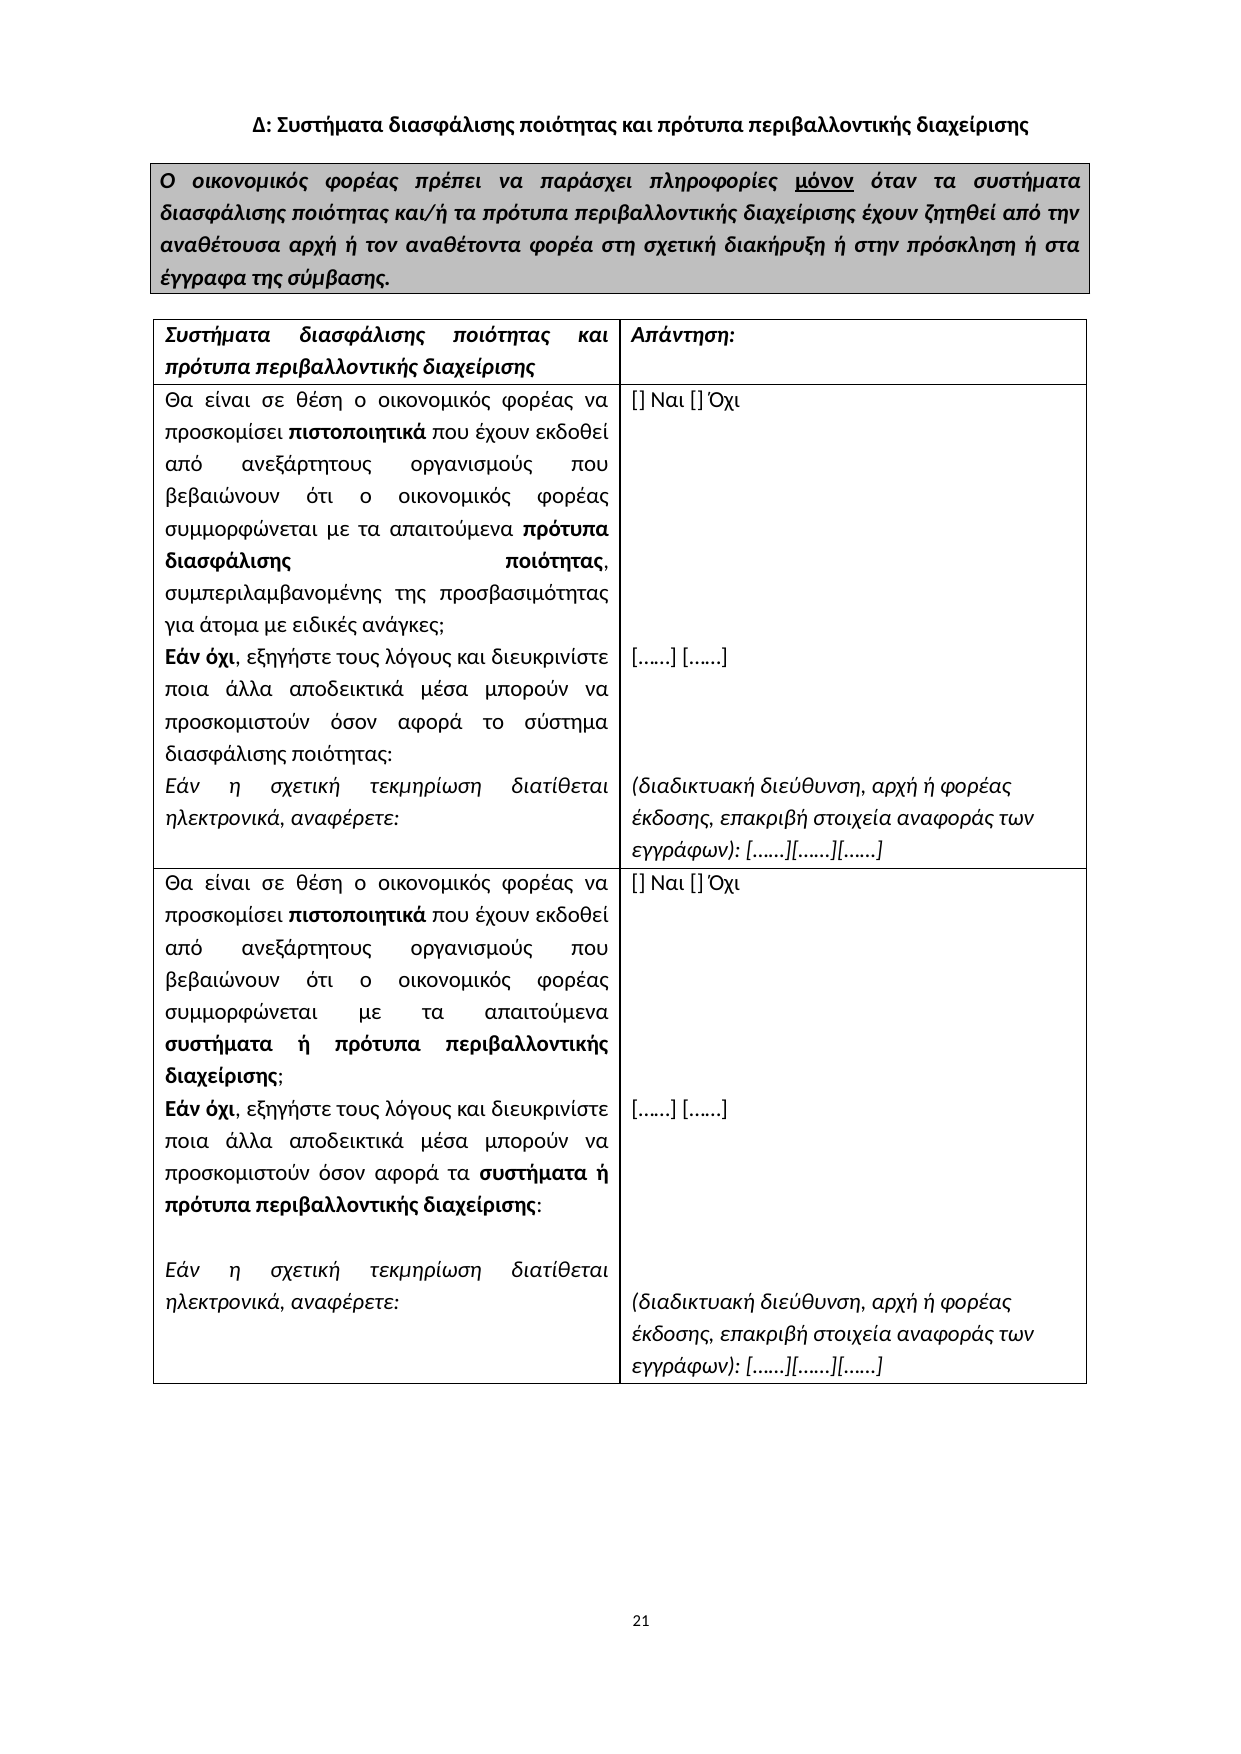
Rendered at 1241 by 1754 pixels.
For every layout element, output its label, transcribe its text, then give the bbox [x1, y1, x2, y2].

table_cell Θα είναι σε θέση ο οικονομικός φορέας να προσκομίσει πιστοποιητικά που έχουν εκδοθεί από ανεξάρτητους οργανισμούς που βεβαιώνουν ότι ο οικονομικός φορέας συμμορφώνεται με τα απαιτούμενα πρότυπα διασφάλισης ποιότητας, συμπεριλαμβανομένης της προσβασιμότητας για άτομα με ειδικές ανάγκες; Εάν όχι, εξηγήστε τους λόγους και διευκρινίστε ποια άλλα αποδεικτικά μέσα μπορούν να προσκομιστούν όσον αφορά το σύστημα διασφάλισης ποιότητας: Εάν η σχετική τεκμηρίωση διατίθεται ηλεκτρονικά, αναφέρετε: [154, 385, 619, 867]
table_cell Θα είναι σε θέση ο οικονομικός φορέας να προσκομίσει πιστοποιητικά που έχουν εκδοθεί από ανεξάρτητους οργανισμούς που βεβαιώνουν ότι ο οικονομικός φορέας συμμορφώνεται με τα απαιτούμενα συστήματα ή πρότυπα περιβαλλοντικής διαχείρισης; Εάν όχι, εξηγήστε τους λόγους και διευκρινίστε ποια άλλα αποδεικτικά μέσα μπορούν να προσκομιστούν όσον αφορά τα συστήματα ή πρότυπα περιβαλλοντικής διαχείρισης: Εάν η σχετική τεκμηρίωση διατίθεται ηλεκτρονικά, αναφέρετε: [154, 869, 619, 1383]
table_header Συστήματα διασφάλισης ποιότητας και πρότυπα περιβαλλοντικής διαχείρισης [154, 320, 619, 384]
text Δ: Συστήματα διασφάλισης ποιότητας και πρότυπα περιβαλλοντικής διαχείρισης [159, 110, 1081, 138]
text Ο οικονομικός φορέας πρέπει να παράσχει πληροφορίες μόνον όταν τα συστήματα διασφάλισης ποιότητας και/ή τα πρότυπα περιβαλλοντικής διαχείρισης έχουν ζητηθεί από την αναθέτουσα αρχή ή τον αναθέτοντα φορέα στη σχετική διακήρυξη ή στην πρόσκληση ή στα έγγραφα της σύμβασης. [151, 164, 1089, 293]
table_cell [] Ναι [] Όχι [……] [……] (διαδικτυακή διεύθυνση, αρχή ή φορέας έκδοσης, επακριβή στοιχεία αναφοράς των εγγράφων): [……][……][……] [621, 385, 1086, 867]
table_cell [] Ναι [] Όχι [……] [……] (διαδικτυακή διεύθυνση, αρχή ή φορέας έκδοσης, επακριβή στοιχεία αναφοράς των εγγράφων): [……][……][……] [621, 869, 1086, 1383]
table_header Απάντηση: [621, 320, 1086, 384]
